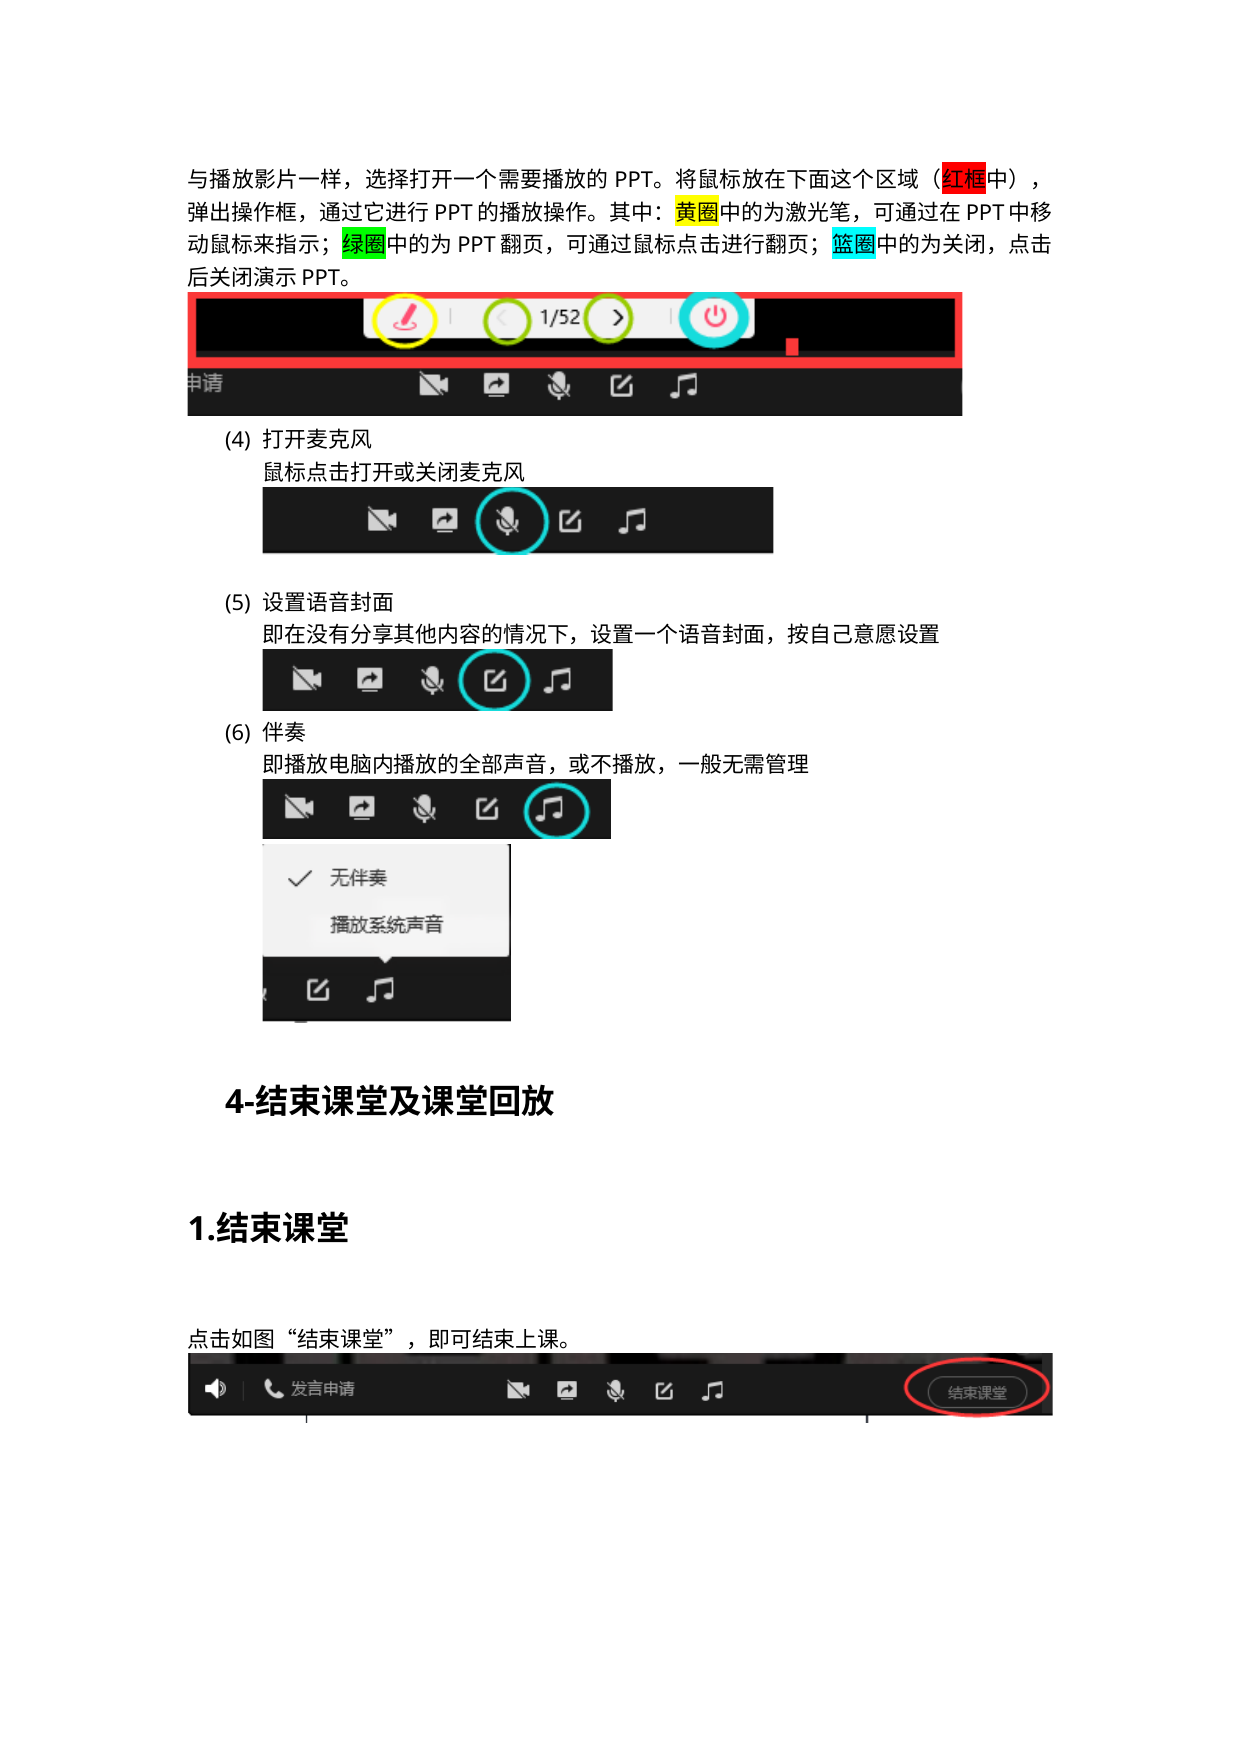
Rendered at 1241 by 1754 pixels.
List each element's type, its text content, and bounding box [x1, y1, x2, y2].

picture [187, 292, 963, 416]
list 设置语音封面 [225, 584, 1053, 617]
list 即播放电脑内播放的全部声音，或不播放，一般无需管理 [262, 747, 1053, 779]
picture [262, 844, 511, 1023]
picture [187, 1353, 1053, 1423]
list 鼠标点击打开或关闭麦克风 [262, 454, 1053, 487]
text 点击如图“结束课堂”，即可结束上课。 [187, 1321, 1053, 1353]
subtitle 1.结束课堂 [187, 1194, 1053, 1259]
subtitle 4-结束课堂及课堂回放 [225, 1067, 1053, 1132]
list 打开麦克风 [225, 422, 1053, 454]
text 与播放影片一样，选择打开一个需要播放的PPT。将鼠标放在下面这个区域（红框中），弹出操作框，通过它进行PPT的播放操作。其中：黄圈中的为激光笔，可通过在PPT中移动鼠标来指示；绿圈中的为PPT翻页，可通过鼠标点击进行翻页；篮圈中的为关闭，点击后关闭演示PPT。 [187, 162, 1053, 292]
picture [262, 487, 774, 555]
list 即在没有分享其他内容的情况下，设置一个语音封面，按自己意愿设置 [262, 617, 1053, 649]
picture [262, 779, 611, 839]
picture [262, 649, 613, 711]
list 伴奏 [225, 714, 1053, 747]
